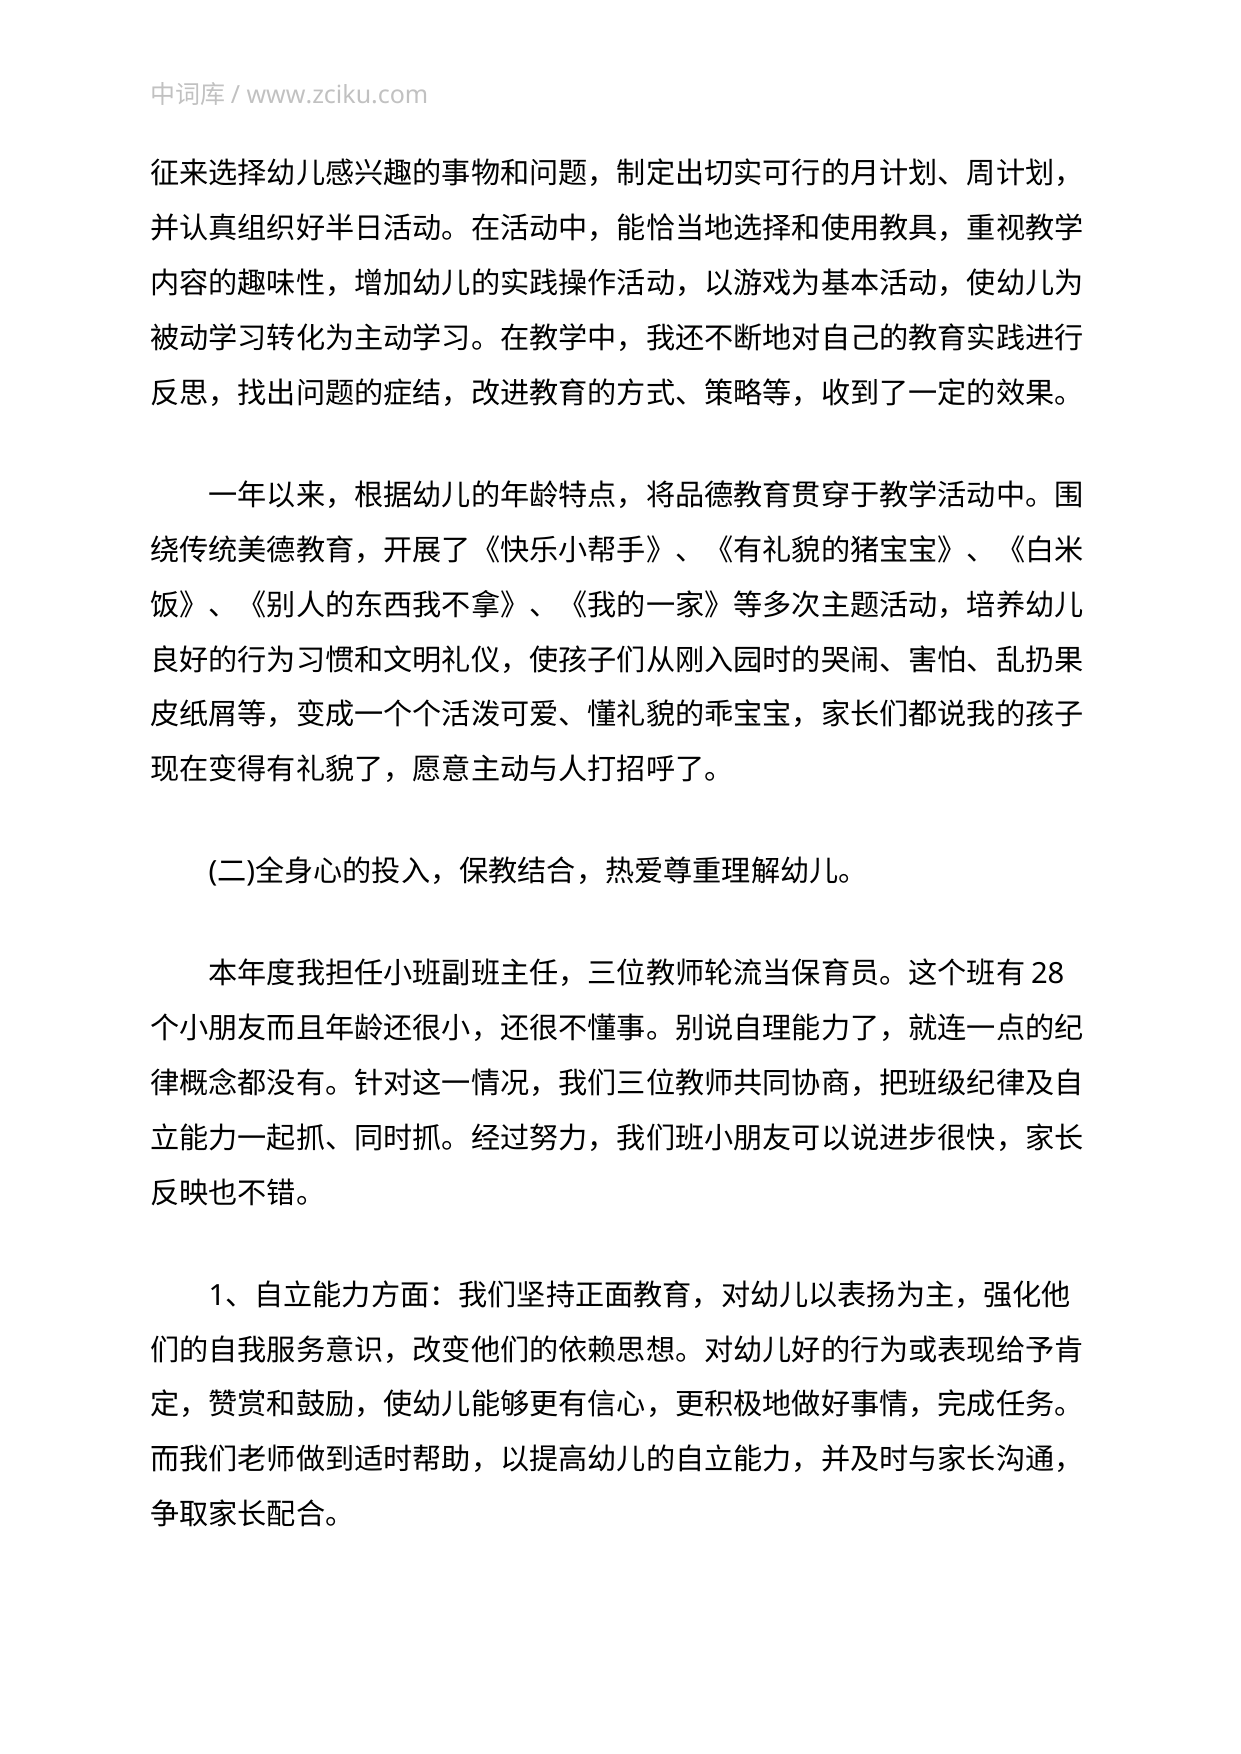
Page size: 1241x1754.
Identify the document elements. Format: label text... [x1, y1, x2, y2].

text 一年以来，根据幼儿的年龄特点，将品德教育贯穿于教学活动中。围绕传统美德教育，开展了《快乐小帮手》、《有礼貌的猪宝宝》、《白米饭》、《别人的东西我不拿》、《我的一家》等多次主题活动，培养幼儿良好的行为习惯和文明礼仪，使孩子们从刚入园时的哭闹、害怕、乱扔果皮纸屑等，变成一个个活泼可爱、懂礼貌的乖宝宝，家长们都说我的孩子现在变得有礼貌了，愿意主动与人打招呼了。 [150, 471, 1090, 788]
text 1、自立能力方面：我们坚持正面教育，对幼儿以表扬为主，强化他们的自我服务意识，改变他们的依赖思想。对幼儿好的行为或表现给予肯定，赞赏和鼓励，使幼儿能够更有信心，更积极地做好事情，完成任务。而我们老师做到适时帮助，以提高幼儿的自立能力，并及时与家长沟通，争取家长配合。 [150, 1271, 1090, 1533]
text (二)全身心的投入，保教结合，热爱尊重理解幼儿。 [150, 848, 1090, 890]
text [150, 150, 1090, 412]
text 本年度我担任小班副班主任，三位教师轮流当保育员。这个班有28个小朋友而且年龄还很小，还很不懂事。别说自理能力了，就连一点的纪律概念都没有。针对这一情况，我们三位教师共同协商，把班级纪律及自立能力一起抓、同时抓。经过努力，我们班小朋友可以说进步很快，家长反映也不错。 [150, 949, 1090, 1212]
